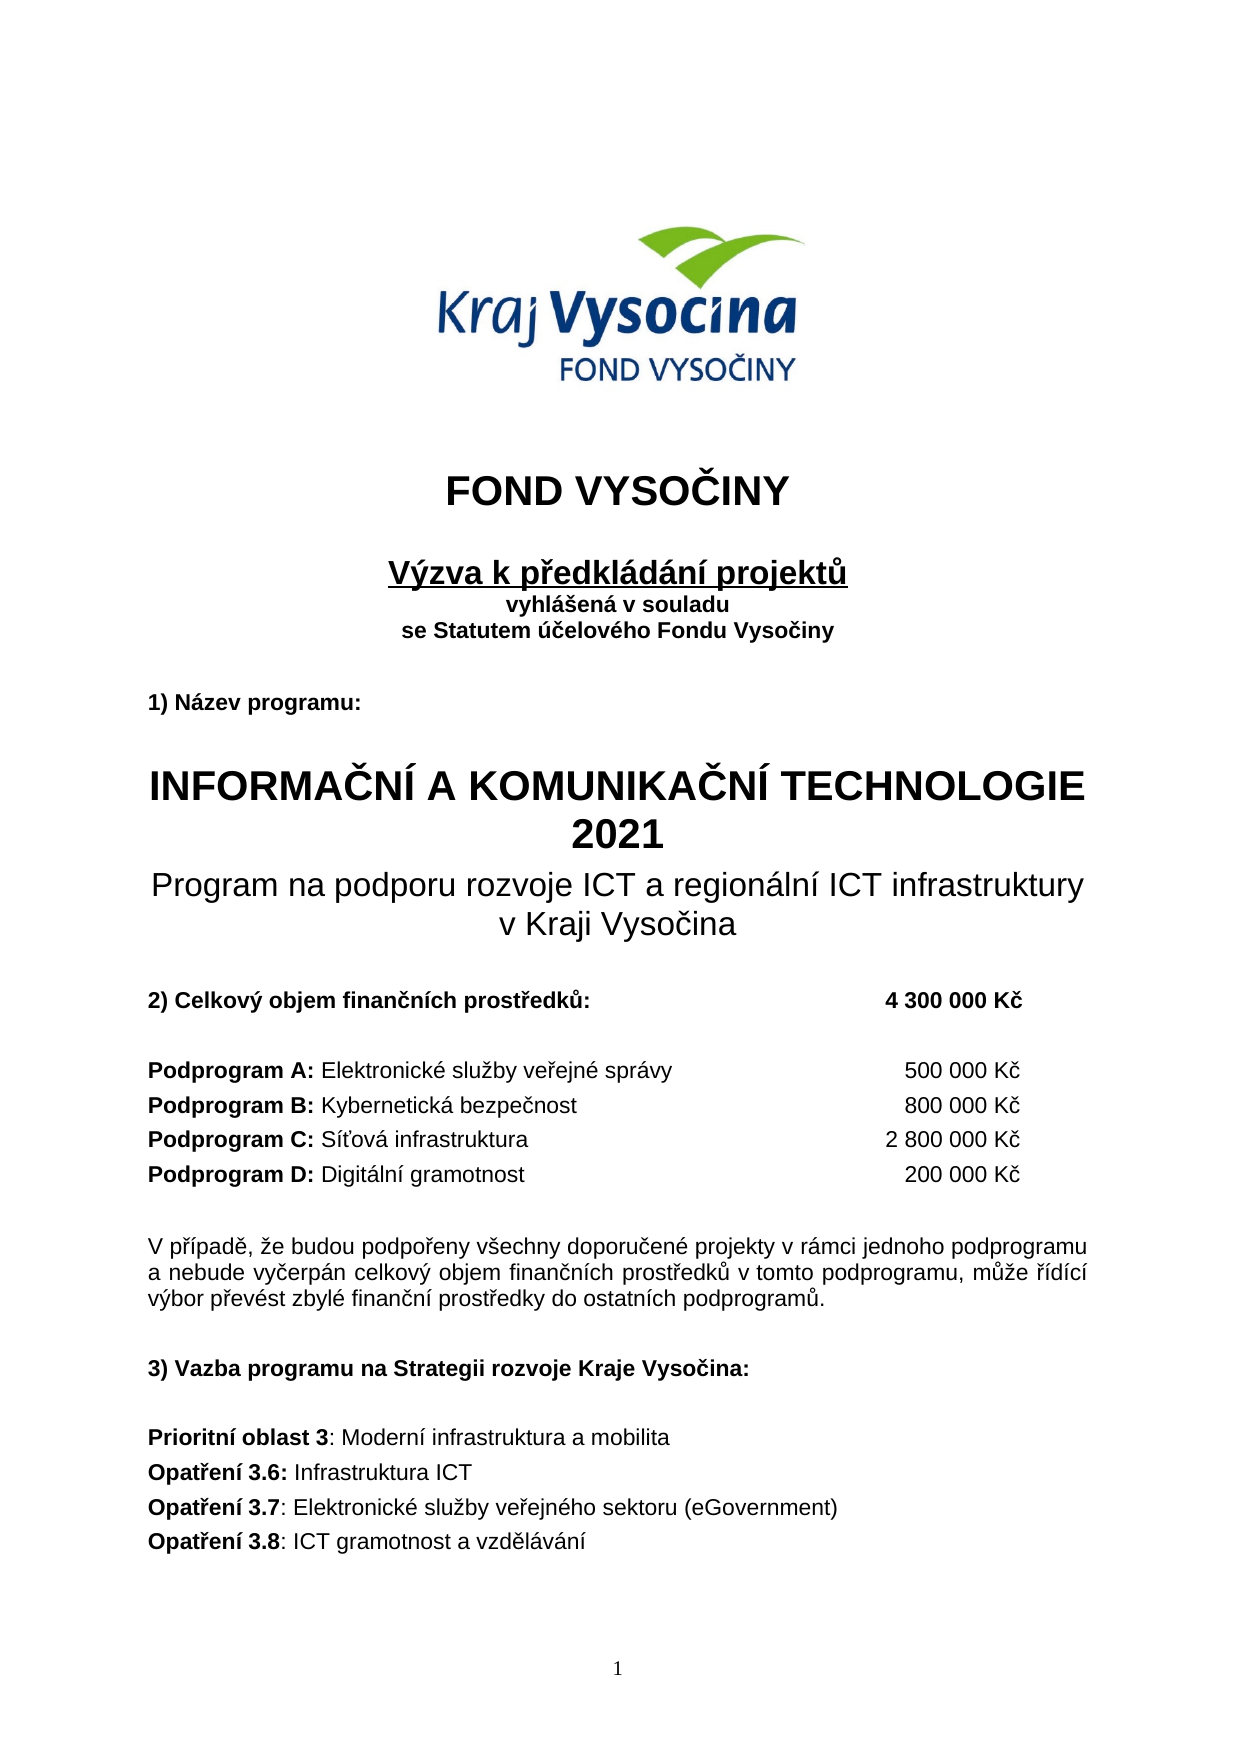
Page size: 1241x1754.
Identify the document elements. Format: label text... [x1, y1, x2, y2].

title Program na podporu rozvoje ICT a regionální ICT infrastruktury v Kraji Vysočina [148, 865, 1087, 942]
title Podprogram A: Elektronické služby veřejné správy 500 000 Kč [148, 1057, 1087, 1083]
subtitle Opatření 3.8: ICT gramotnost a vzdělávání [148, 1528, 1087, 1554]
text 3) Vazba programu na Strategii rozvoje Kraje Vysočina: [148, 1355, 1087, 1381]
picture [381, 193, 854, 411]
text Opatření 3.6: Infrastruktura ICT [148, 1459, 1087, 1485]
title Podprogram D: Digitální gramotnost 200 000 Kč [148, 1161, 1087, 1187]
title 2) Celkový objem finančních prostředků: 4 300 000 Kč [148, 987, 1087, 1014]
text V případě, že budou podpořeny všechny doporučené projekty v rámci jednoho podprogramu a nebude vyčerpán celkový objem finančních prostředků v tomto podprogramu, může řídící výbor převést zbylé finanční prostředky do ostatních podprogramů. [148, 1233, 1087, 1312]
title FOND VYSOČINY [148, 466, 1087, 514]
title 1) Název programu: [148, 689, 1087, 716]
subtitle Opatření 3.7: Elektronické služby veřejného sektoru (eGovernment) [148, 1493, 1087, 1520]
title vyhlášená v souladu [148, 591, 1087, 617]
title Podprogram C: Síťová infrastruktura 2 800 000 Kč [148, 1126, 1087, 1153]
text Prioritní oblast 3: Moderní infrastruktura a mobilita [148, 1424, 1087, 1451]
title INFORMAČNÍ A KOMUNIKAČNÍ TECHNOLOGIE 2021 [148, 761, 1087, 857]
title Výzva k předkládání projektů [148, 553, 1087, 591]
title se Statutem účelového Fondu Vysočiny [148, 617, 1087, 644]
title Podprogram B: Kybernetická bezpečnost 800 000 Kč [148, 1092, 1087, 1118]
